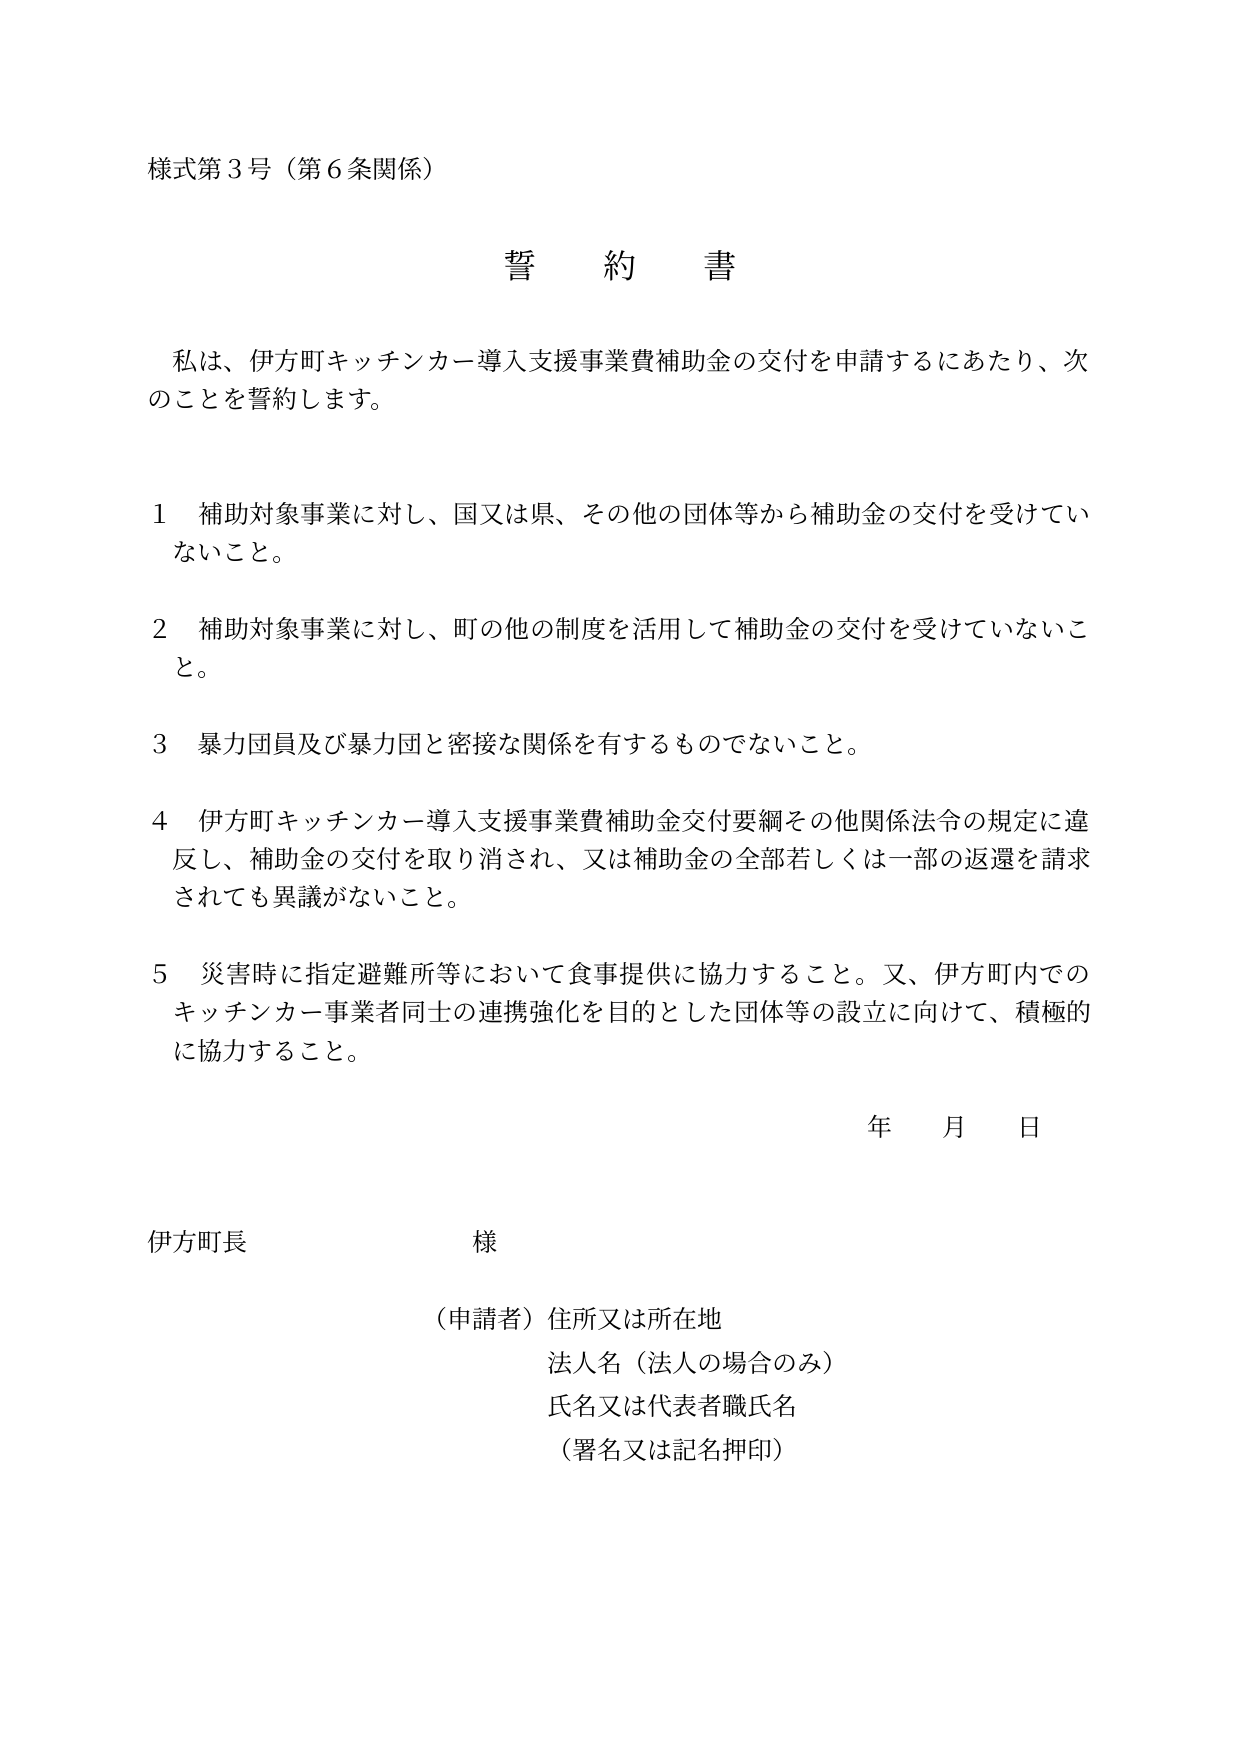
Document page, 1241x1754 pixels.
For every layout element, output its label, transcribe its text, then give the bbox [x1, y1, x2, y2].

text ５ 災害時に指定避難所等において食事提供に協力すること。又、伊方町内でのキッチンカー事業者同士の連携強化を目的とした団体等の設立に向けて、積極的に協力すること。 [148, 954, 1092, 1069]
text 法人名（法人の場合のみ） [148, 1342, 1092, 1381]
text 様式第３号（第６条関係） [148, 149, 1092, 187]
text ２ 補助対象事業に対し、町の他の制度を活用して補助金の交付を受けていないこと。 [148, 609, 1092, 685]
text 私は、伊方町キッチンカー導入支援事業費補助金の交付を申請するにあたり、次のことを誓約します。 [148, 340, 1092, 417]
text １ 補助対象事業に対し、国又は県、その他の団体等から補助金の交付を受けていないこと。 [148, 494, 1092, 570]
text 氏名又は代表者職氏名 [148, 1386, 1092, 1424]
text 伊方町長 様 [148, 1222, 1092, 1260]
text 誓 約 書 [148, 225, 1092, 302]
text （申請者）住所又は所在地 [148, 1299, 1092, 1337]
text ３ 暴力団員及び暴力団と密接な関係を有するものでないこと。 [148, 724, 1092, 762]
text ４ 伊方町キッチンカー導入支援事業費補助金交付要綱その他関係法令の規定に違反し、補助金の交付を取り消され、又は補助金の全部若しくは一部の返還を請求されても異議がないこと。 [148, 800, 1092, 915]
text 年 月 日 [148, 1107, 1042, 1145]
text （署名又は記名押印） [148, 1429, 1092, 1468]
